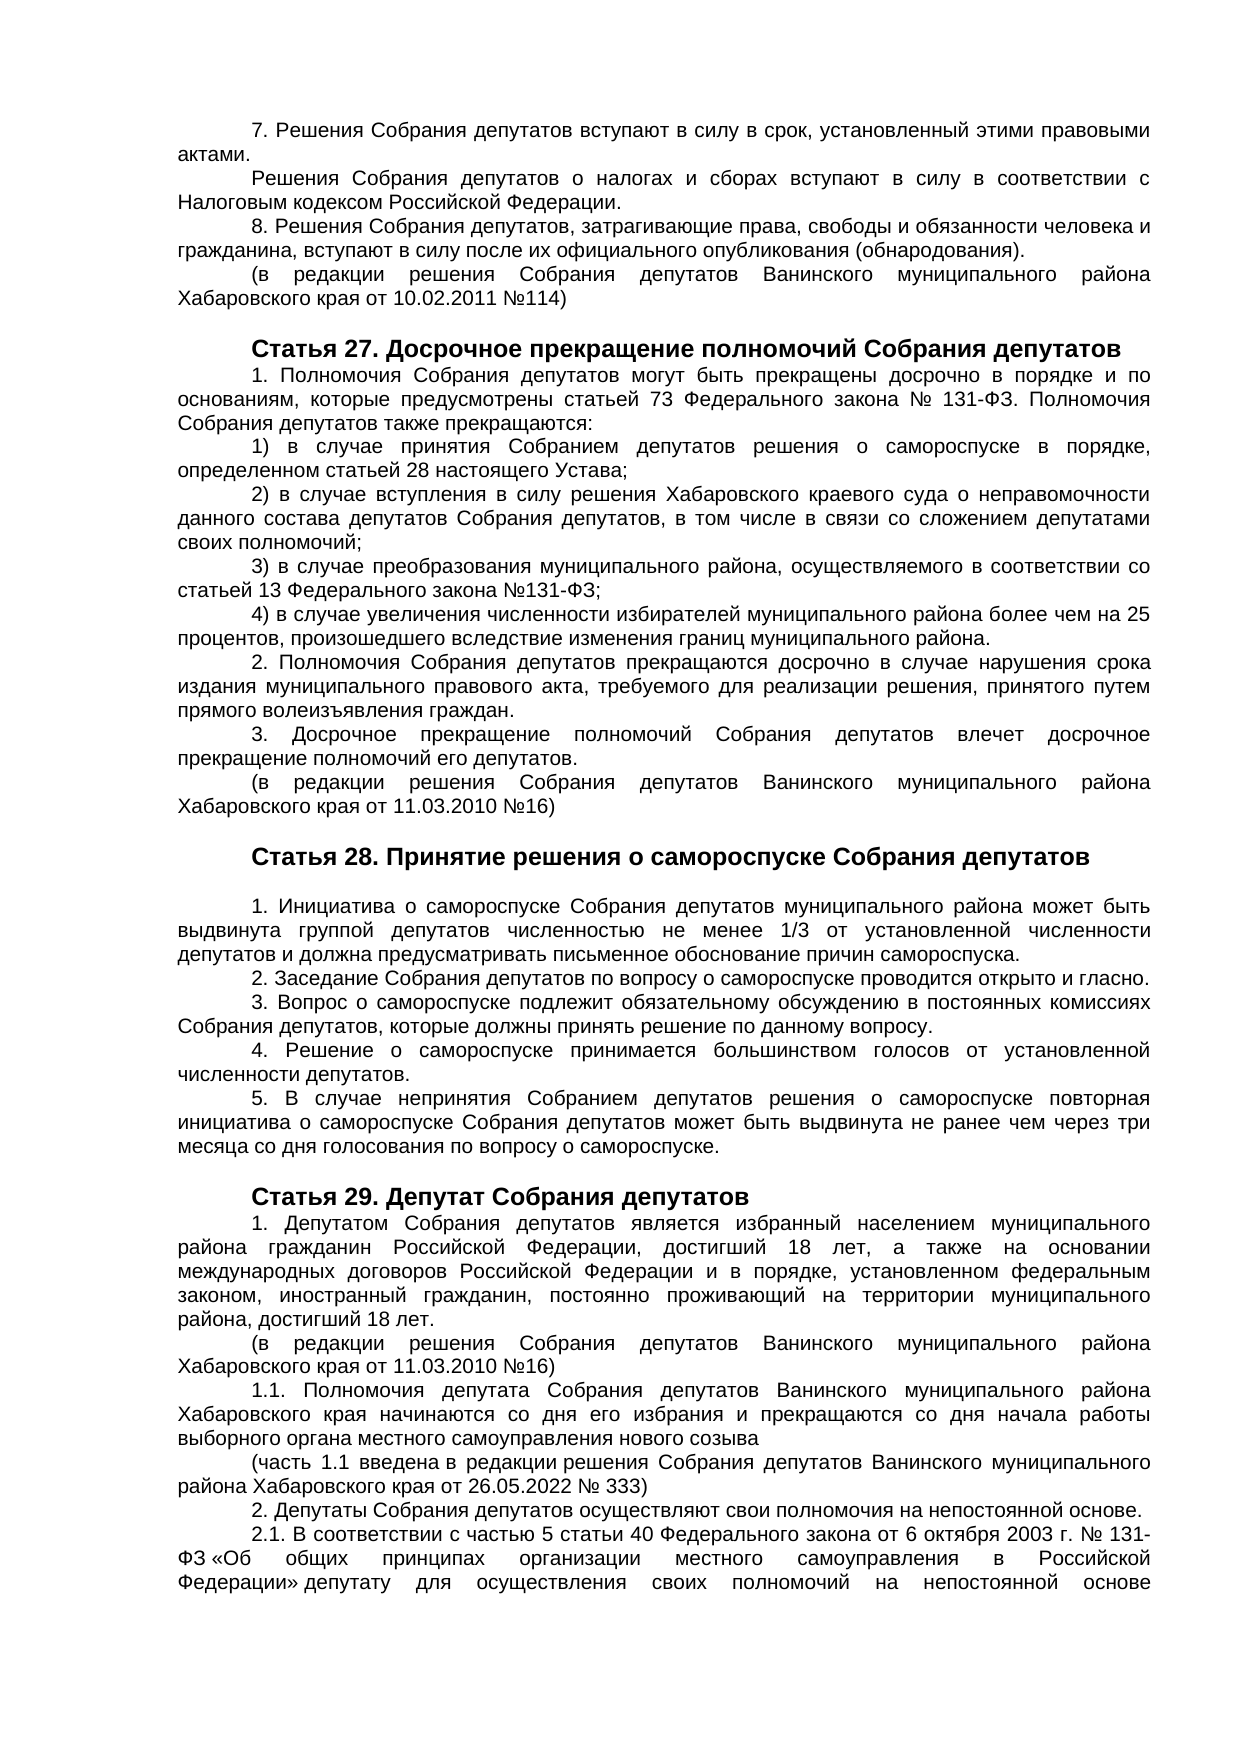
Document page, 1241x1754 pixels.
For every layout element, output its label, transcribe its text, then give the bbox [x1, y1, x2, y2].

text Статья 27. Досрочное прекращение полномочий Собрания депутатов [177, 334, 1152, 362]
text 3) в случае преобразования муниципального района, осуществляемого в соответствии со статьей 13 Федерального закона №131-ФЗ; [177, 554, 1152, 602]
text 1.1. Полномочия депутата Собрания депутатов Ванинского муниципального района Хабаровского края начинаются со дня его избрания и прекращаются со дня начала работы выборного органа местного самоуправления нового созыва [177, 1378, 1152, 1450]
text (в редакции решения Собрания депутатов Ванинского муниципального района Хабаровского края от 11.03.2010 №16) [177, 770, 1152, 818]
text 1. Полномочия Собрания депутатов могут быть прекращены досрочно в порядке и по основаниям, которые предусмотрены статьей 73 Федерального закона № 131-ФЗ. Полномочия Собрания депутатов также прекращаются: [177, 362, 1152, 434]
text 2. Заседание Собрания депутатов по вопросу о самороспуске проводится открыто и гласно. [177, 966, 1152, 990]
text 1) в случае принятия Собранием депутатов решения о самороспуске в порядке, определенном статьей 28 настоящего Устава; [177, 434, 1152, 482]
text 3. Досрочное прекращение полномочий Собрания депутатов влечет досрочное прекращение полномочий его депутатов. [177, 722, 1152, 770]
text Статья 29. Депутат Собрания депутатов [177, 1182, 1152, 1211]
text (в редакции решения Собрания депутатов Ванинского муниципального района Хабаровского края от 11.03.2010 №16) [177, 1330, 1152, 1378]
text 1. Депутатом Собрания депутатов является избранный населением муниципального района гражданин Российской Федерации, достигший 18 лет, а также на основании международных договоров Российской Федерации и в порядке, установленном федеральным законом, иностранный гражданин, постоянно проживающий на территории муниципального района, достигший 18 лет. [177, 1211, 1152, 1330]
text 3. Вопрос о самороспуске подлежит обязательному обсуждению в постоянных комиссиях Собрания депутатов, которые должны принять решение по данному вопросу. [177, 990, 1152, 1038]
text 5. В случае непринятия Собранием депутатов решения о самороспуске повторная инициатива о самороспуске Собрания депутатов может быть выдвинута не ранее чем через три месяца со дня голосования по вопросу о самороспуске. [177, 1086, 1152, 1158]
text 2. Депутаты Собрания депутатов осуществляют свои полномочия на непостоянной основе. [177, 1498, 1152, 1522]
text Решения Собрания депутатов о налогах и сборах вступают в силу в соответствии с Налоговым кодексом Российской Федерации. [177, 166, 1152, 214]
text 8. Решения Собрания депутатов, затрагивающие права, свободы и обязанности человека и гражданина, вступают в силу после их официального опубликования (обнародования). [177, 214, 1152, 262]
text (в редакции решения Собрания депутатов Ванинского муниципального района Хабаровского края от 10.02.2011 №114) [177, 262, 1152, 310]
text (часть 1.1 введена в редакции решения Собрания депутатов Ванинского муниципального района Хабаровского края от 26.05.2022 № 333) [177, 1450, 1152, 1498]
text 4) в случае увеличения численности избирателей муниципального района более чем на 25 процентов, произошедшего вследствие изменения границ муниципального района. [177, 602, 1152, 650]
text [177, 1522, 1152, 1594]
text 2) в случае вступления в силу решения Хабаровского краевого суда о неправомочности данного состава депутатов Собрания депутатов, в том числе в связи со сложением депутатами своих полномочий; [177, 482, 1152, 554]
text Статья 28. Принятие решения о самороспуске Собрания депутатов [177, 842, 1152, 870]
text 4. Решение о самороспуске принимается большинством голосов от установленной численности депутатов. [177, 1038, 1152, 1086]
text 2. Полномочия Собрания депутатов прекращаются досрочно в случае нарушения срока издания муниципального правового акта, требуемого для реализации решения, принятого путем прямого волеизъявления граждан. [177, 650, 1152, 722]
text 1. Инициатива о самороспуске Собрания депутатов муниципального района может быть выдвинута группой депутатов численностью не менее 1/3 от установленной численности депутатов и должна предусматривать письменное обоснование причин самороспуска. [177, 894, 1152, 966]
text 7. Решения Собрания депутатов вступают в силу в срок, установленный этими правовыми актами. [177, 118, 1152, 166]
